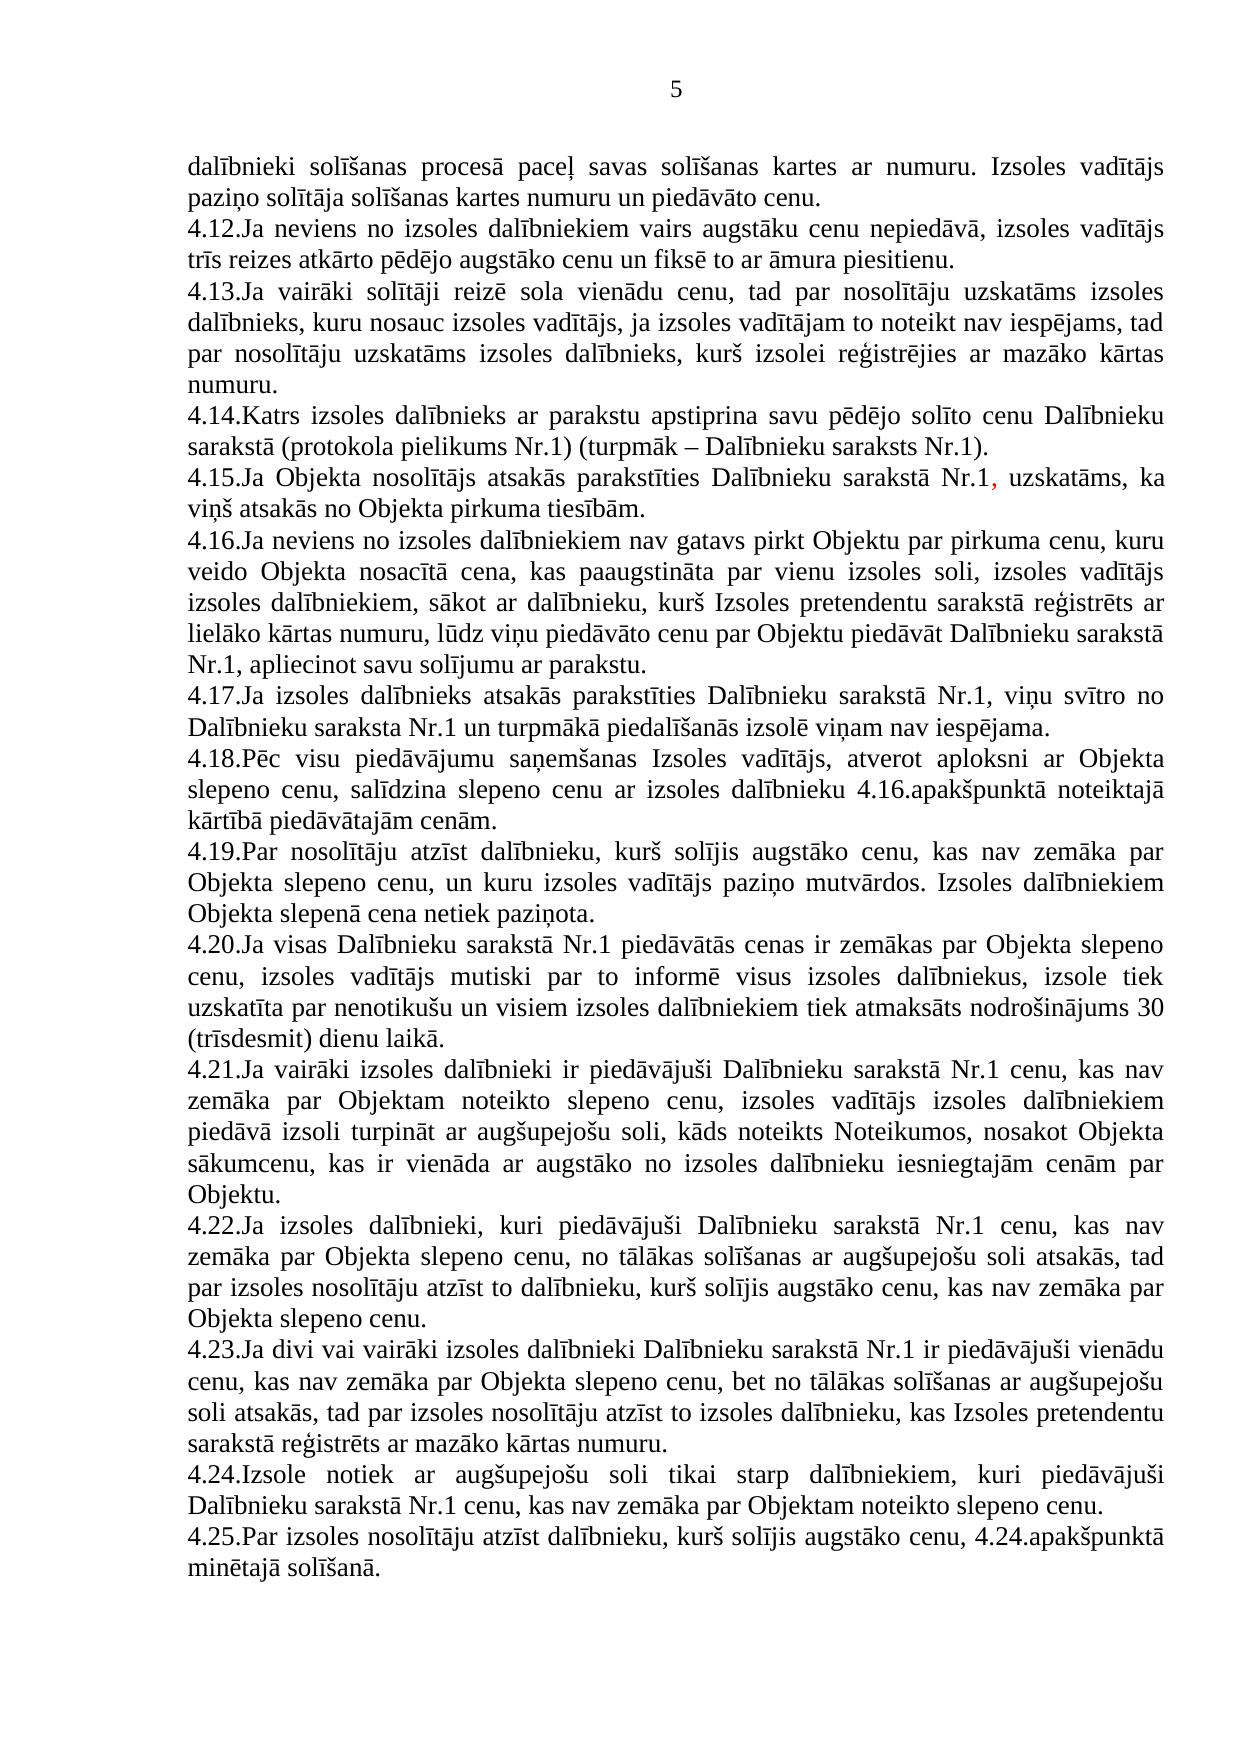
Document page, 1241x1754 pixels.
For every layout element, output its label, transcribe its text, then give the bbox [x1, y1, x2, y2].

text 4.21.Ja vairāki izsoles dalībnieki ir piedāvājuši Dalībnieku sarakstā Nr.1 cenu, kas nav zemāka par Objektam noteikto slepeno cenu, izsoles vadītājs izsoles dalībniekiem piedāvā izsoli turpināt ar augšupejošu soli, kāds noteikts Noteikumos, nosakot Objekta sākumcenu, kas ir vienāda ar augstāko no izsoles dalībnieku iesniegtajām cenām par Objektu. [187, 1053, 1165, 1209]
text 4.25.Par izsoles nosolītāju atzīst dalībnieku, kurš solījis augstāko cenu, 4.24.apakšpunktā minētajā solīšanā. [187, 1520, 1165, 1583]
text 4.16.Ja neviens no izsoles dalībniekiem nav gatavs pirkt Objektu par pirkuma cenu, kuru veido Objekta nosacītā cena, kas paaugstināta par vienu izsoles soli, izsoles vadītājs izsoles dalībniekiem, sākot ar dalībnieku, kurš Izsoles pretendentu sarakstā reģistrēts ar lielāko kārtas numuru, lūdz viņu piedāvāto cenu par Objektu piedāvāt Dalībnieku sarakstā Nr.1, apliecinot savu solījumu ar parakstu. [187, 524, 1165, 679]
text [187, 150, 1165, 212]
text 4.22.Ja izsoles dalībnieki, kuri piedāvājuši Dalībnieku sarakstā Nr.1 cenu, kas nav zemāka par Objekta slepeno cenu, no tālākas solīšanas ar augšupejošu soli atsakās, tad par izsoles nosolītāju atzīst to dalībnieku, kurš solījis augstāko cenu, kas nav zemāka par Objekta slepeno cenu. [187, 1209, 1165, 1333]
text 4.23.Ja divi vai vairāki izsoles dalībnieki Dalībnieku sarakstā Nr.1 ir piedāvājuši vienādu cenu, kas nav zemāka par Objekta slepeno cenu, bet no tālākas solīšanas ar augšupejošu soli atsakās, tad par izsoles nosolītāju atzīst to izsoles dalībnieku, kas Izsoles pretendentu sarakstā reģistrēts ar mazāko kārtas numuru. [187, 1333, 1165, 1458]
text 4.24.Izsole notiek ar augšupejošu soli tikai starp dalībniekiem, kuri piedāvājuši Dalībnieku sarakstā Nr.1 cenu, kas nav zemāka par Objektam noteikto slepeno cenu. [187, 1458, 1165, 1520]
text 4.18.Pēc visu piedāvājumu saņemšanas Izsoles vadītājs, atverot aploksni ar Objekta slepeno cenu, salīdzina slepeno cenu ar izsoles dalībnieku 4.16.apakšpunktā noteiktajā kārtībā piedāvātajām cenām. [187, 742, 1165, 835]
text 4.15.Ja Objekta nosolītājs atsakās parakstīties Dalībnieku sarakstā Nr.1, uzskatāms, ka viņš atsakās no Objekta pirkuma tiesībām. [187, 461, 1165, 524]
text 4.14.Katrs izsoles dalībnieks ar parakstu apstiprina savu pēdējo solīto cenu Dalībnieku sarakstā (protokola pielikums Nr.1) (turpmāk – Dalībnieku saraksts Nr.1). [187, 399, 1165, 461]
text 4.12.Ja neviens no izsoles dalībniekiem vairs augstāku cenu nepiedāvā, izsoles vadītājs trīs reizes atkārto pēdējo augstāko cenu un fiksē to ar āmura piesitienu. [187, 212, 1165, 274]
text 4.13.Ja vairāki solītāji reizē sola vienādu cenu, tad par nosolītāju uzskatāms izsoles dalībnieks, kuru nosauc izsoles vadītājs, ja izsoles vadītājam to noteikt nav iespējams, tad par nosolītāju uzskatāms izsoles dalībnieks, kurš izsolei reģistrējies ar mazāko kārtas numuru. [187, 274, 1165, 399]
text 4.20.Ja visas Dalībnieku sarakstā Nr.1 piedāvātās cenas ir zemākas par Objekta slepeno cenu, izsoles vadītājs mutiski par to informē visus izsoles dalībniekus, izsole tiek uzskatīta par nenotikušu un visiem izsoles dalībniekiem tiek atmaksāts nodrošinājums 30 (trīsdesmit) dienu laikā. [187, 929, 1165, 1053]
text 4.17.Ja izsoles dalībnieks atsakās parakstīties Dalībnieku sarakstā Nr.1, viņu svītro no Dalībnieku saraksta Nr.1 un turpmākā piedalīšanās izsolē viņam nav iespējama. [187, 679, 1165, 742]
text 4.19.Par nosolītāju atzīst dalībnieku, kurš solījis augstāko cenu, kas nav zemāka par Objekta slepeno cenu, un kuru izsoles vadītājs paziņo mutvārdos. Izsoles dalībniekiem Objekta slepenā cena netiek paziņota. [187, 835, 1165, 929]
